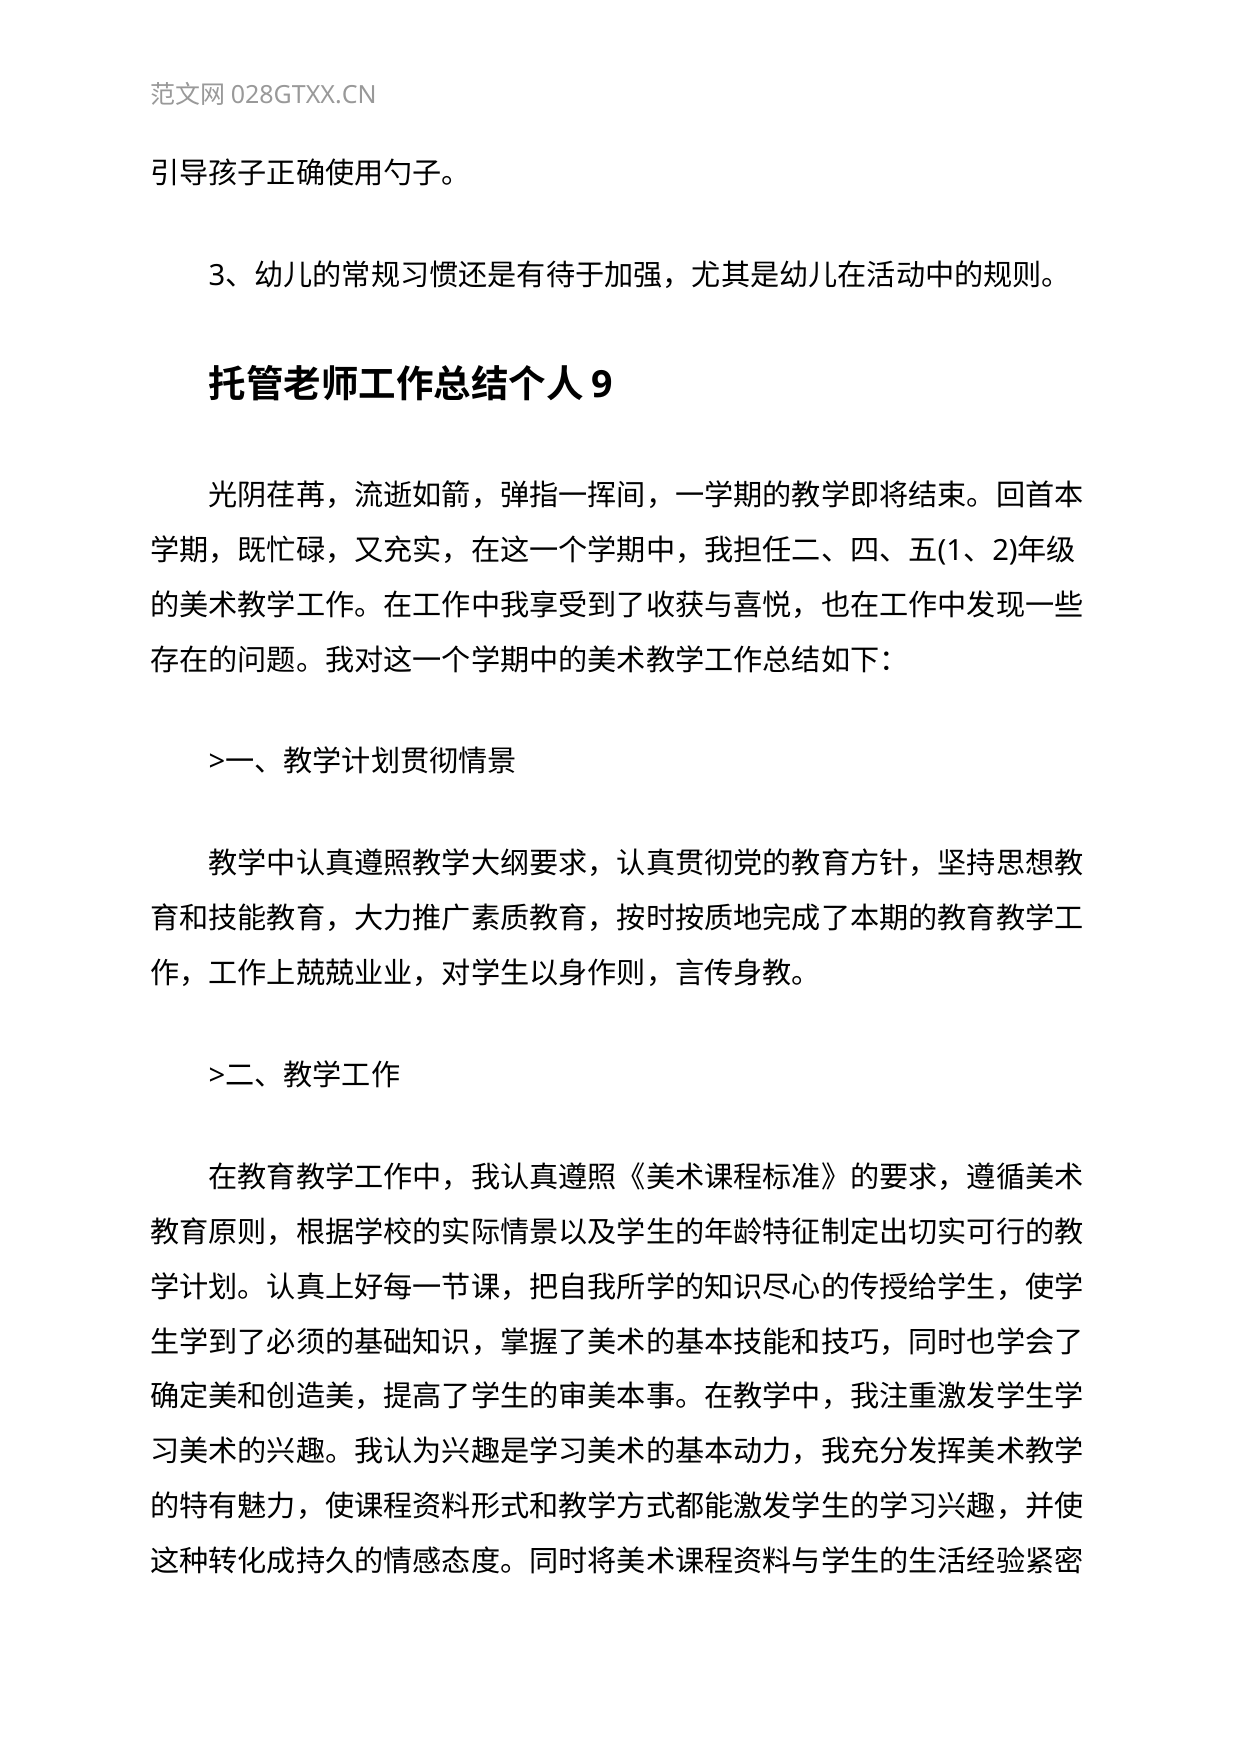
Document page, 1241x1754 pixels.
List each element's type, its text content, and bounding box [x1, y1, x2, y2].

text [150, 1153, 1090, 1580]
text 托管老师工作总结个人9 [150, 354, 1090, 408]
text >一、教学计划贯彻情景 [150, 738, 1090, 780]
text 3、幼儿的常规习惯还是有待于加强，尤其是幼儿在活动中的规则。 [150, 252, 1090, 294]
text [150, 150, 1090, 192]
text 教学中认真遵照教学大纲要求，认真贯彻党的教育方针，坚持思想教育和技能教育，大力推广素质教育，按时按质地完成了本期的教育教学工作，工作上兢兢业业，对学生以身作则，言传身教。 [150, 840, 1090, 992]
text 光阴荏苒，流逝如箭，弹指一挥间，一学期的教学即将结束。回首本学期，既忙碌，又充实，在这一个学期中，我担任二、四、五(1、2)年级的美术教学工作。在工作中我享受到了收获与喜悦，也在工作中发现一些存在的问题。我对这一个学期中的美术教学工作总结如下： [150, 471, 1090, 678]
text >二、教学工作 [150, 1051, 1090, 1094]
